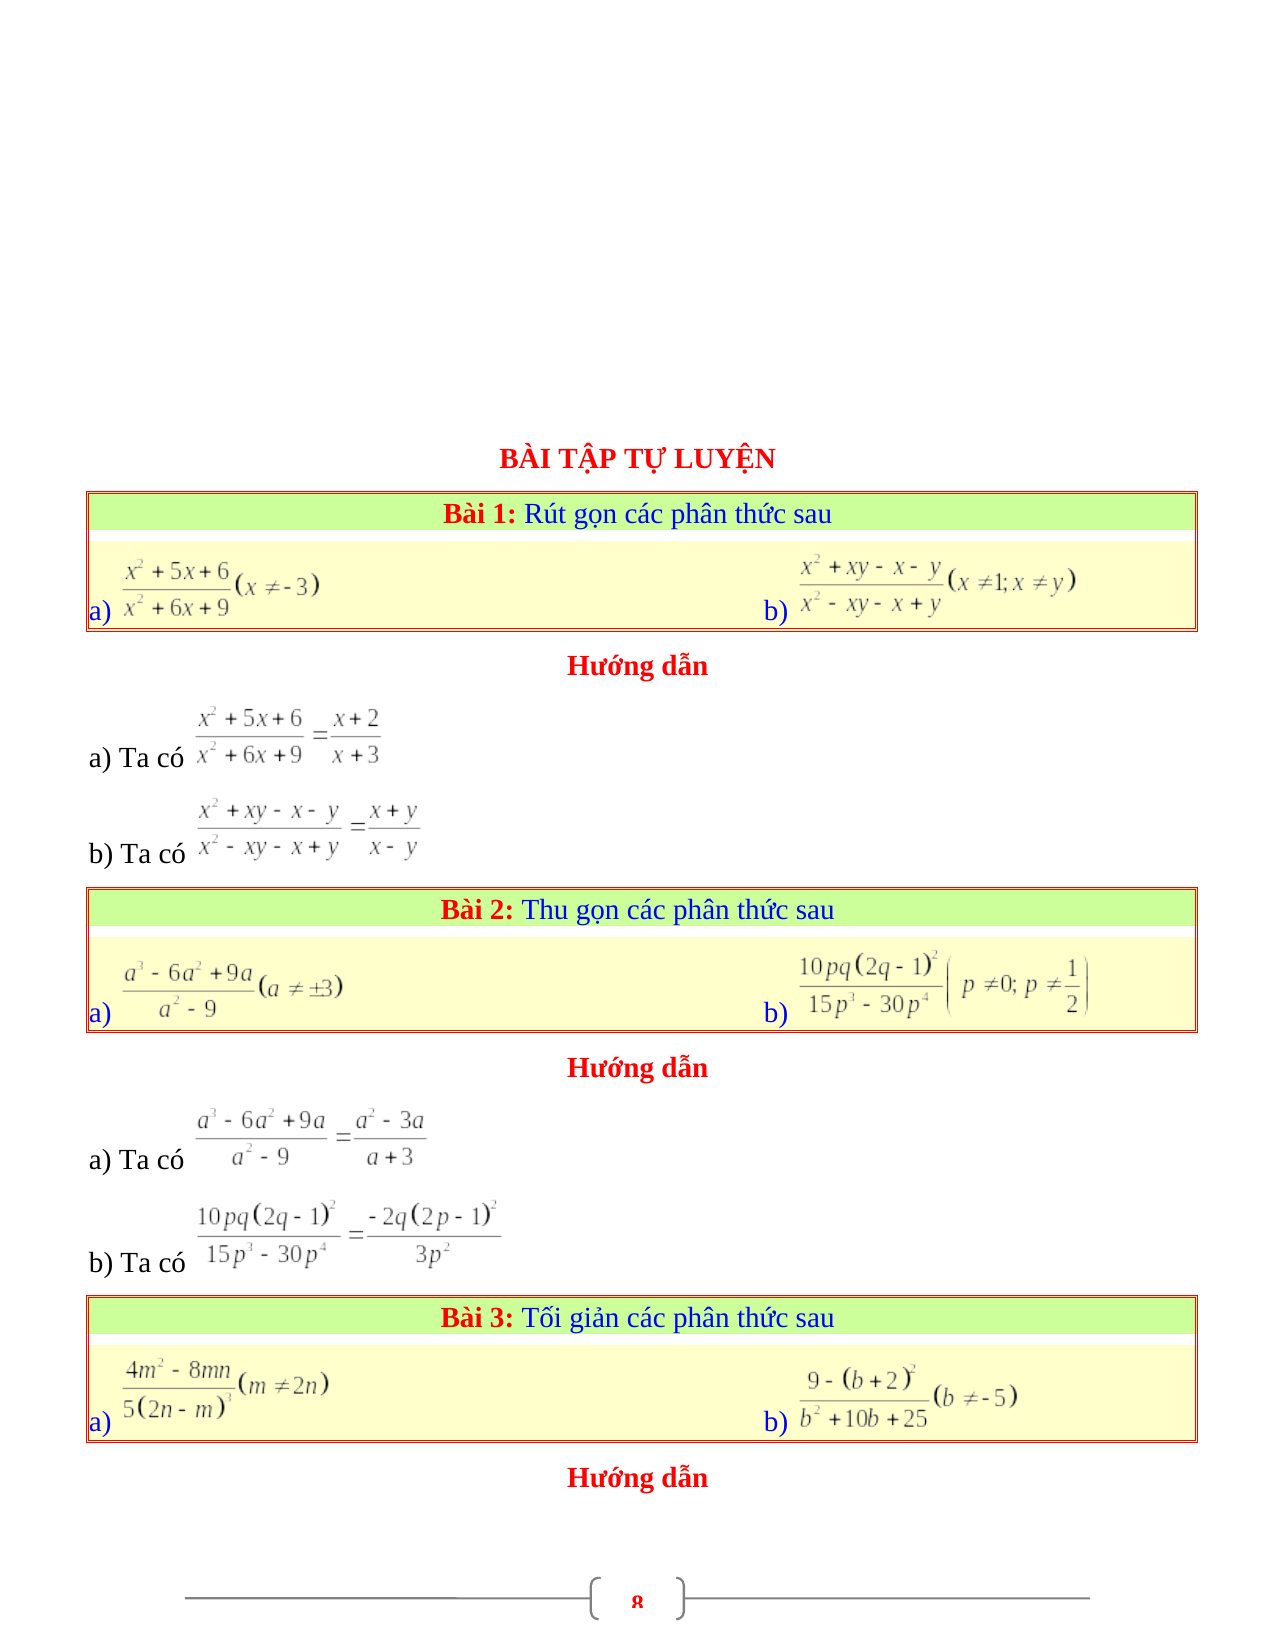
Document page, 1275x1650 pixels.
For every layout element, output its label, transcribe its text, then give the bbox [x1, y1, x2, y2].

text a) Ta có [89, 1101, 1186, 1176]
text Hướng dẫn [89, 1460, 1186, 1494]
text a) b) [89, 937, 1195, 1030]
text Hướng dẫn [89, 1050, 1186, 1084]
text a) b) [89, 541, 1195, 628]
text b) Ta có [89, 1192, 1186, 1278]
text Bài 2: Thu gọn các phân thức sau [89, 890, 1195, 926]
text Bài 1: Rút gọn các phân thức sau [89, 494, 1195, 530]
text a) Ta có [89, 699, 1186, 774]
text a) b) [89, 1345, 1195, 1440]
text BÀI TẬP TỰ LUYỆN [89, 441, 1186, 474]
text b) Ta có [89, 790, 1186, 870]
text Bài 3: Tối giản các phân thức sau [89, 1298, 1195, 1334]
text Hướng dẫn [89, 648, 1186, 682]
